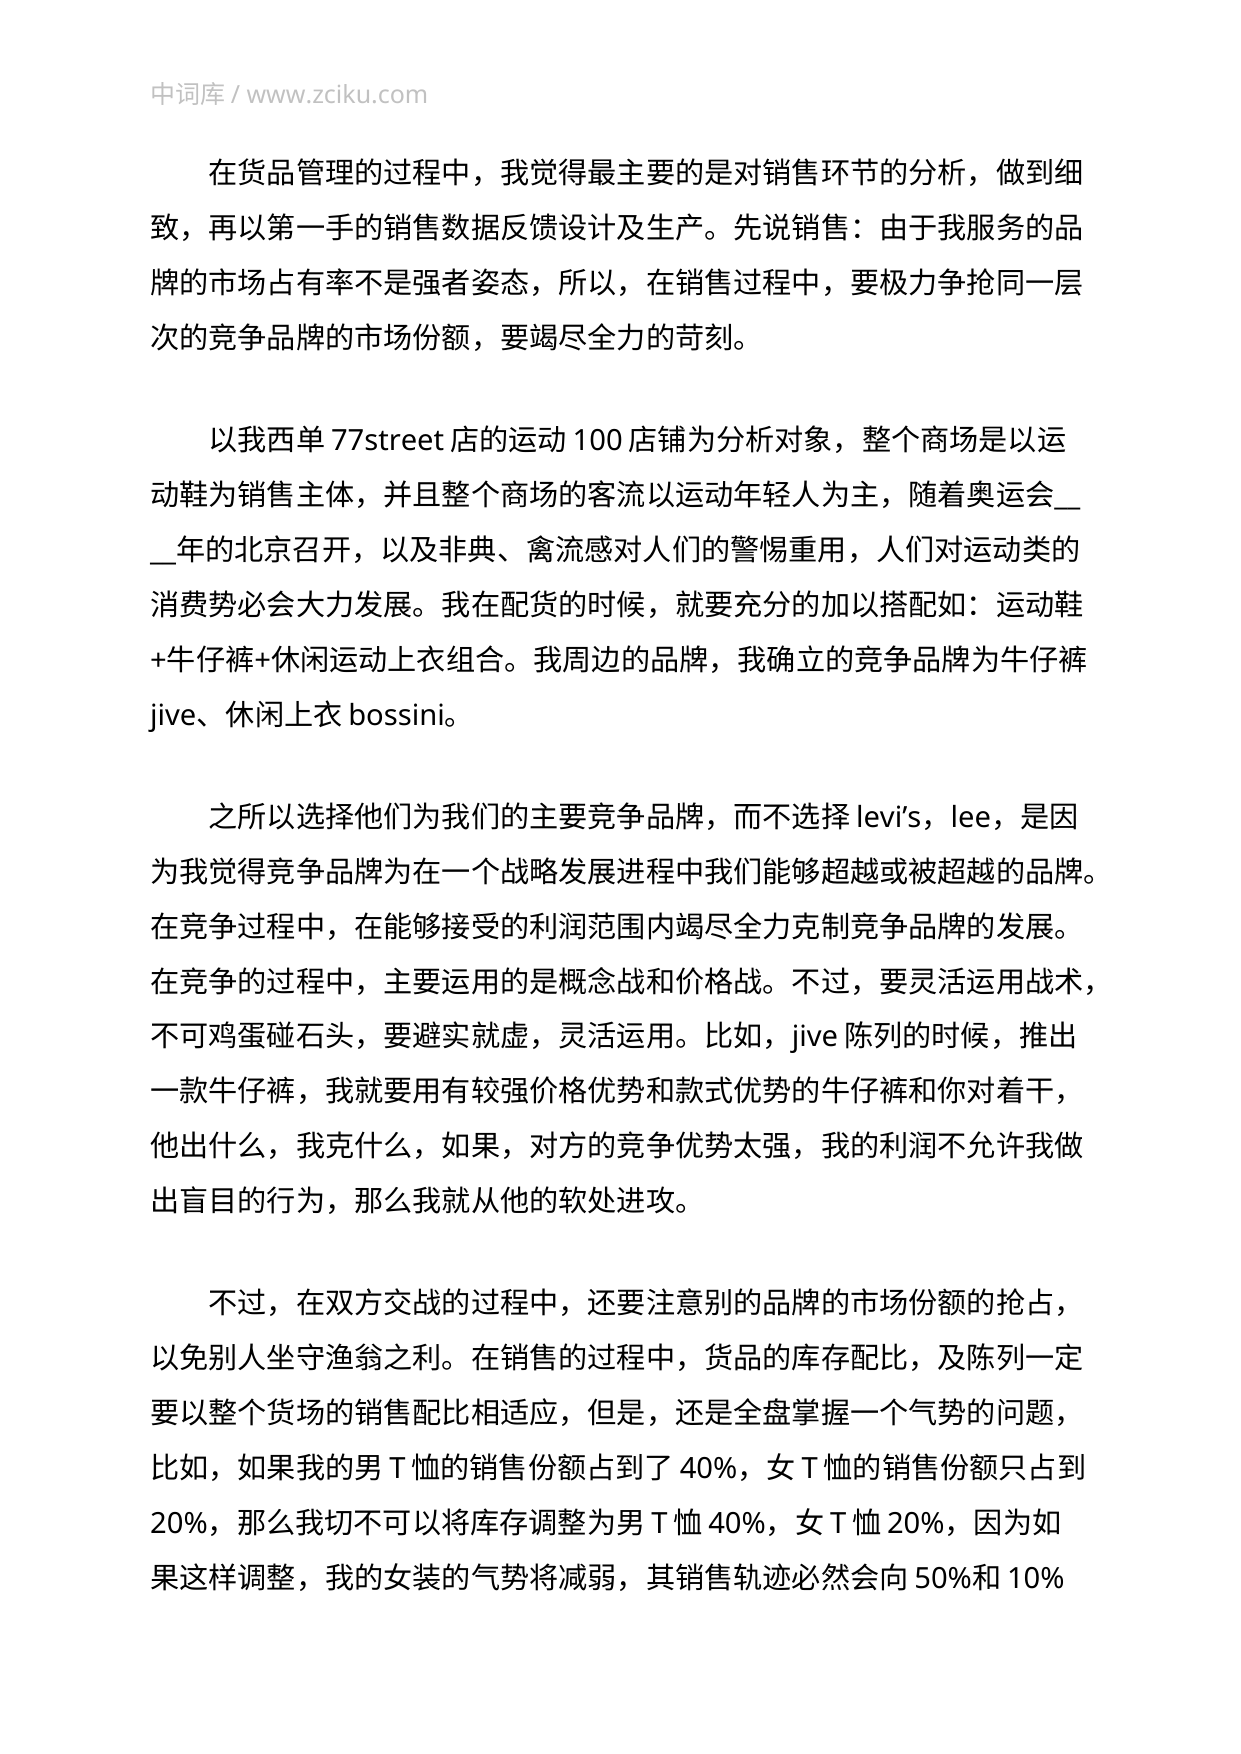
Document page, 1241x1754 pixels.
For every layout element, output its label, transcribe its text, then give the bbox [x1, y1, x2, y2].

text 以我西单77street店的运动100店铺为分析对象，整个商场是以运动鞋为销售主体，并且整个商场的客流以运动年轻人为主，随着奥运会____年的北京召开，以及非典、禽流感对人们的警惕重用，人们对运动类的消费势必会大力发展。我在配货的时候，就要充分的加以搭配如：运动鞋+牛仔裤+休闲运动上衣组合。我周边的品牌，我确立的竞争品牌为牛仔裤jive、休闲上衣bossini。 [150, 416, 1090, 734]
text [150, 1279, 1090, 1597]
text 在货品管理的过程中，我觉得最主要的是对销售环节的分析，做到细致，再以第一手的销售数据反馈设计及生产。先说销售：由于我服务的品牌的市场占有率不是强者姿态，所以，在销售过程中，要极力争抢同一层次的竞争品牌的市场份额，要竭尽全力的苛刻。 [150, 150, 1090, 357]
text 之所以选择他们为我们的主要竞争品牌，而不选择levi’s，lee，是因为我觉得竞争品牌为在一个战略发展进程中我们能够超越或被超越的品牌。在竞争过程中，在能够接受的利润范围内竭尽全力克制竞争品牌的发展。在竞争的过程中，主要运用的是概念战和价格战。不过，要灵活运用战术，不可鸡蛋碰石头，要避实就虚，灵活运用。比如，jive陈列的时候，推出一款牛仔裤，我就要用有较强价格优势和款式优势的牛仔裤和你对着干，他出什么，我克什么，如果，对方的竞争优势太强，我的利润不允许我做出盲目的行为，那么我就从他的软处进攻。 [150, 793, 1090, 1220]
